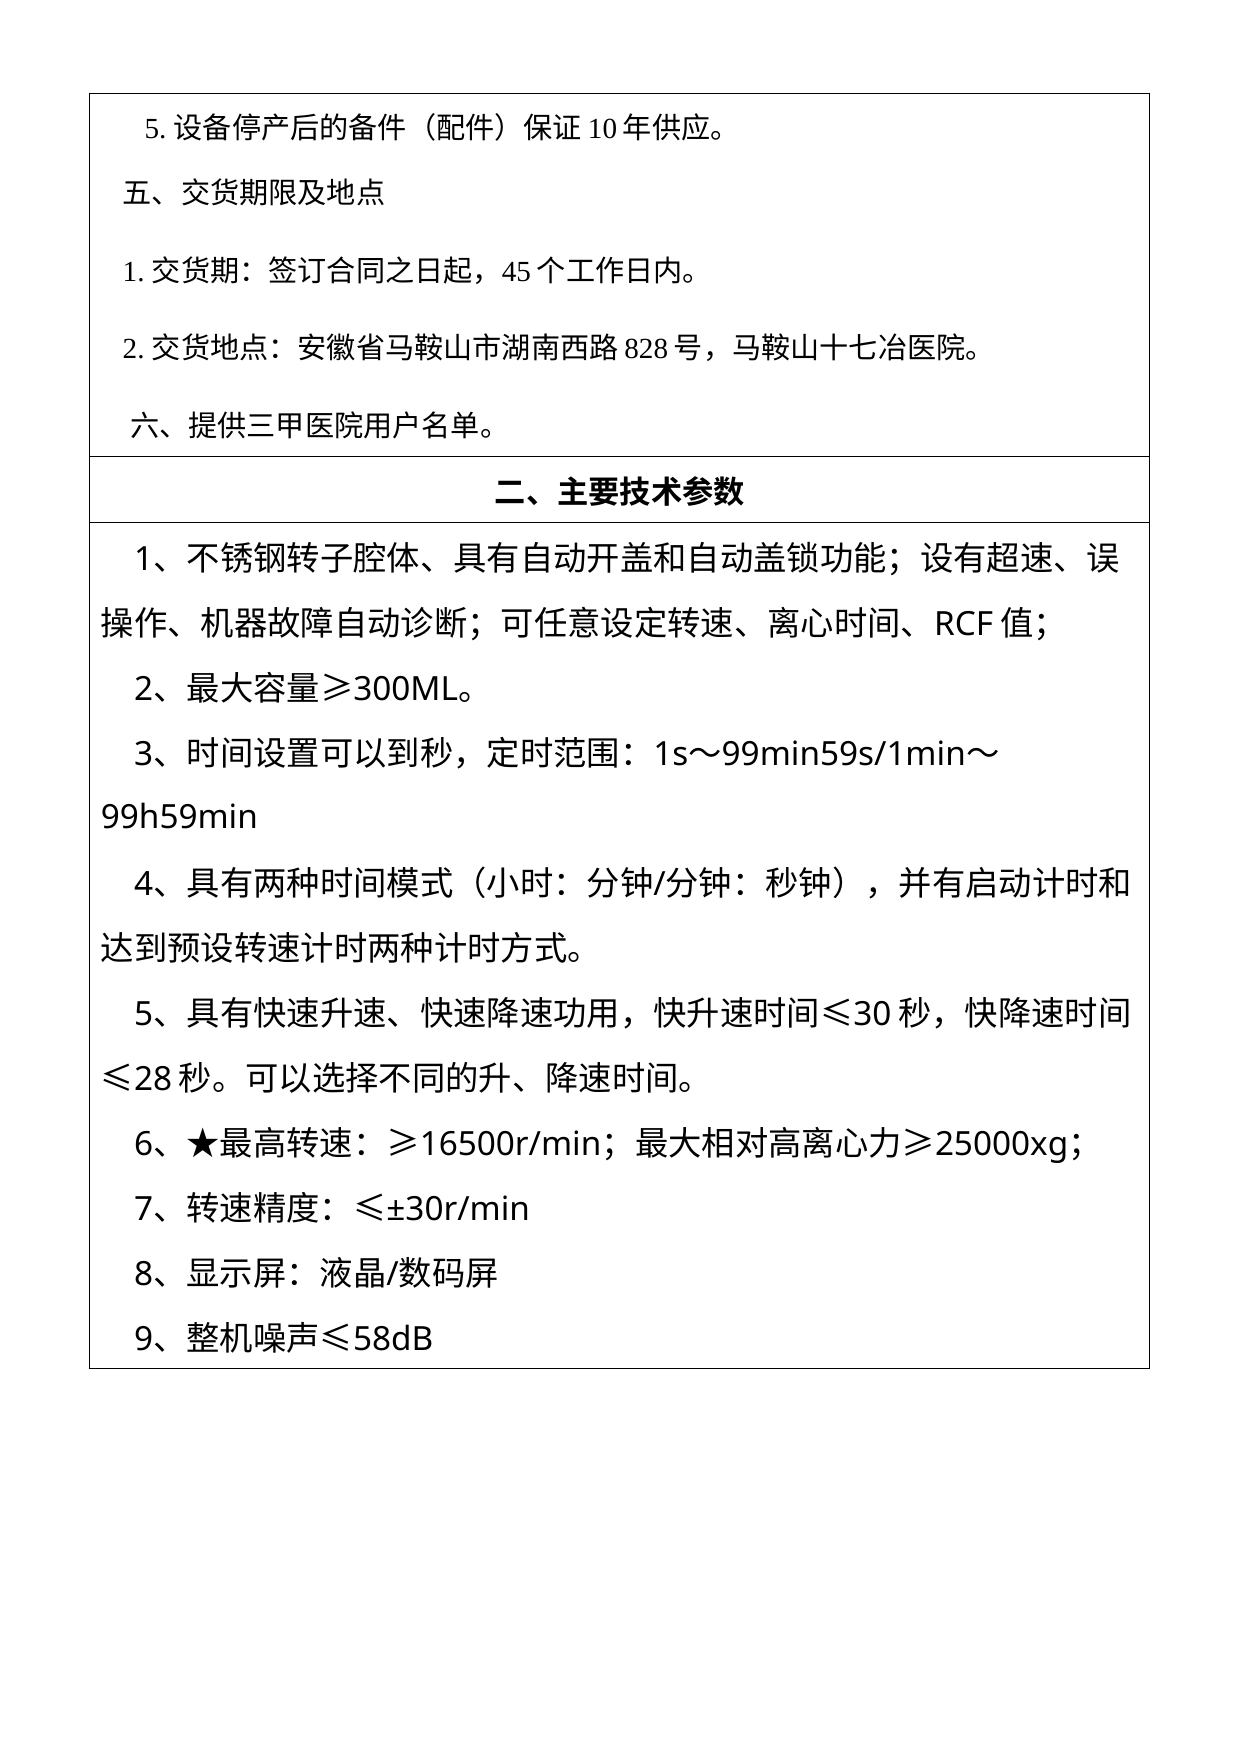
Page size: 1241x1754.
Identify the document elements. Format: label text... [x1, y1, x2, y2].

table_cell 二、主要技术参数 [90, 457, 1149, 522]
table_cell 不锈钢转子腔体、具有自动开盖和自动盖锁功能；设有超速、误操作、机器故障自动诊断；可任意设定转速、离心时间、RCF值； 最大容量≥300ML。 时间设置可以到秒，定时范围：1s～99min59s/1min～99h59min 具有两种时间模式（小时：分钟/分钟：秒钟），并有启动计时和达到预设转速计时两种计时方式。 5、具有快速升速、快速降速功用，快升速时间≤30秒，快降速时间≤28秒。可以选择不同的升、降速时间。 6、★最高转速：≥16500r/min；最大相对高离心力≥25000xg； 7、转速精度：≤±30r/min 8、显示屏：液晶/数码屏 9、整机噪声≤58dB [90, 523, 1149, 1368]
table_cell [90, 94, 1149, 456]
